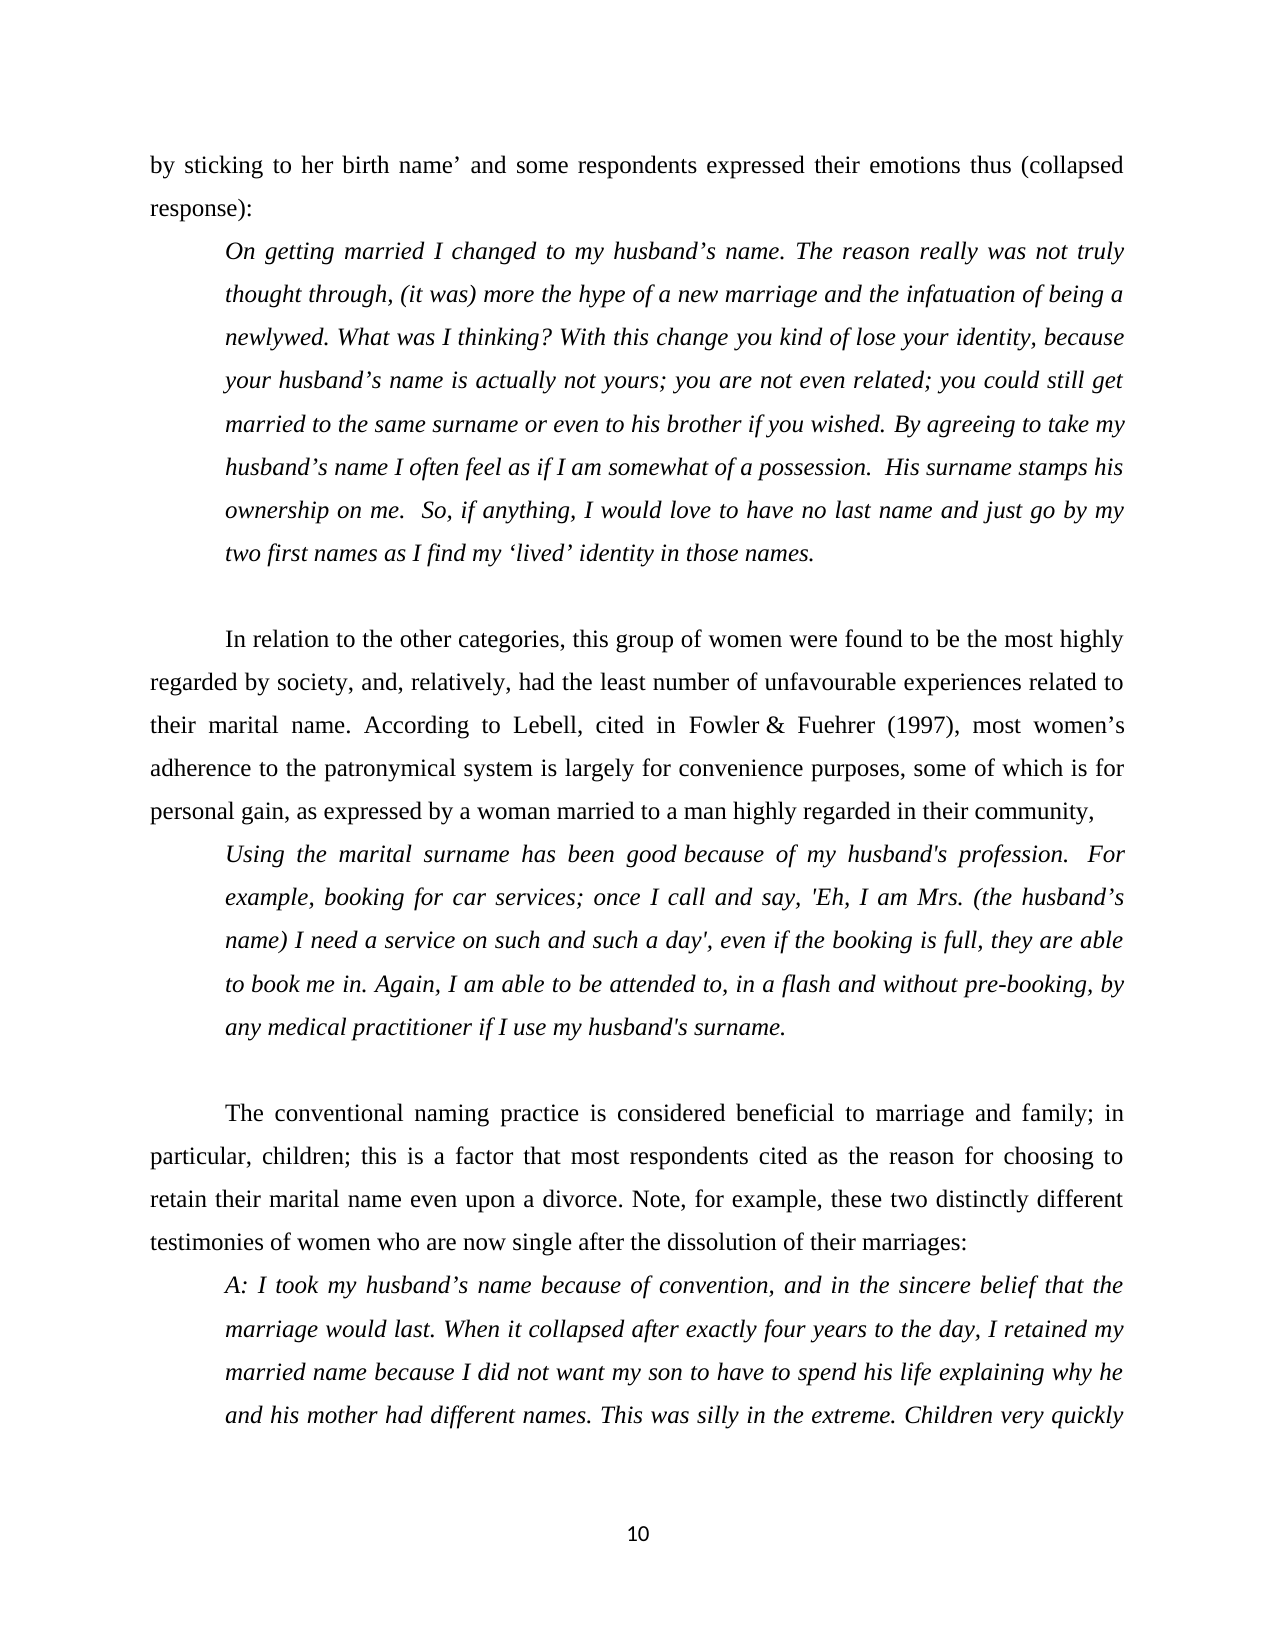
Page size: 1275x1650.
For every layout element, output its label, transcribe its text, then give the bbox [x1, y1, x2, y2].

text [225, 1271, 1125, 1429]
text On getting married I changed to my husband’s name. The reason really was not truly thought through, (it was) more the hype of a new marriage and the infatuation of being a newlywed. What was I thinking? With this change you kind of lose your identity, because your husband’s name is actually not yours; you are not even related; you could still get married to the same surname or even to his brother if you wished. By agreeing to take my husband’s name I often feel as if I am somewhat of a possession. His surname stamps his ownership on me. So, if anything, I would love to have no last name and just go by my two first names as I find my ‘lived’ identity in those names. [225, 236, 1125, 567]
text Using the marital surname has been good because of my husband's profession. For example, booking for car services; once I call and say, 'Eh, I am Mrs. (the husband’s name) I need a service on such and such a day', even if the booking is full, they are able to book me in. Again, I am able to be attended to, in a flash and without pre-booking, by any medical practitioner if I use my husband's surname. [225, 839, 1125, 1041]
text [150, 150, 1125, 222]
text The conventional naming practice is considered beneficial to marriage and family; in particular, children; this is a factor that most respondents cited as the reason for choosing to retain their marital name even upon a divorce. Note, for example, these two distinctly different testimonies of women who are now single after the dissolution of their marriages: [150, 1098, 1125, 1256]
text In relation to the other categories, this group of women were found to be the most highly regarded by society, and, relatively, had the least number of unfavourable experiences related to their marital name. According to Lebell, cited in Fowler & Fuehrer (1997), most women’s adherence to the patronymical system is largely for convenience purposes, some of which is for personal gain, as expressed by a woman married to a man highly regarded in their community, [150, 624, 1125, 825]
